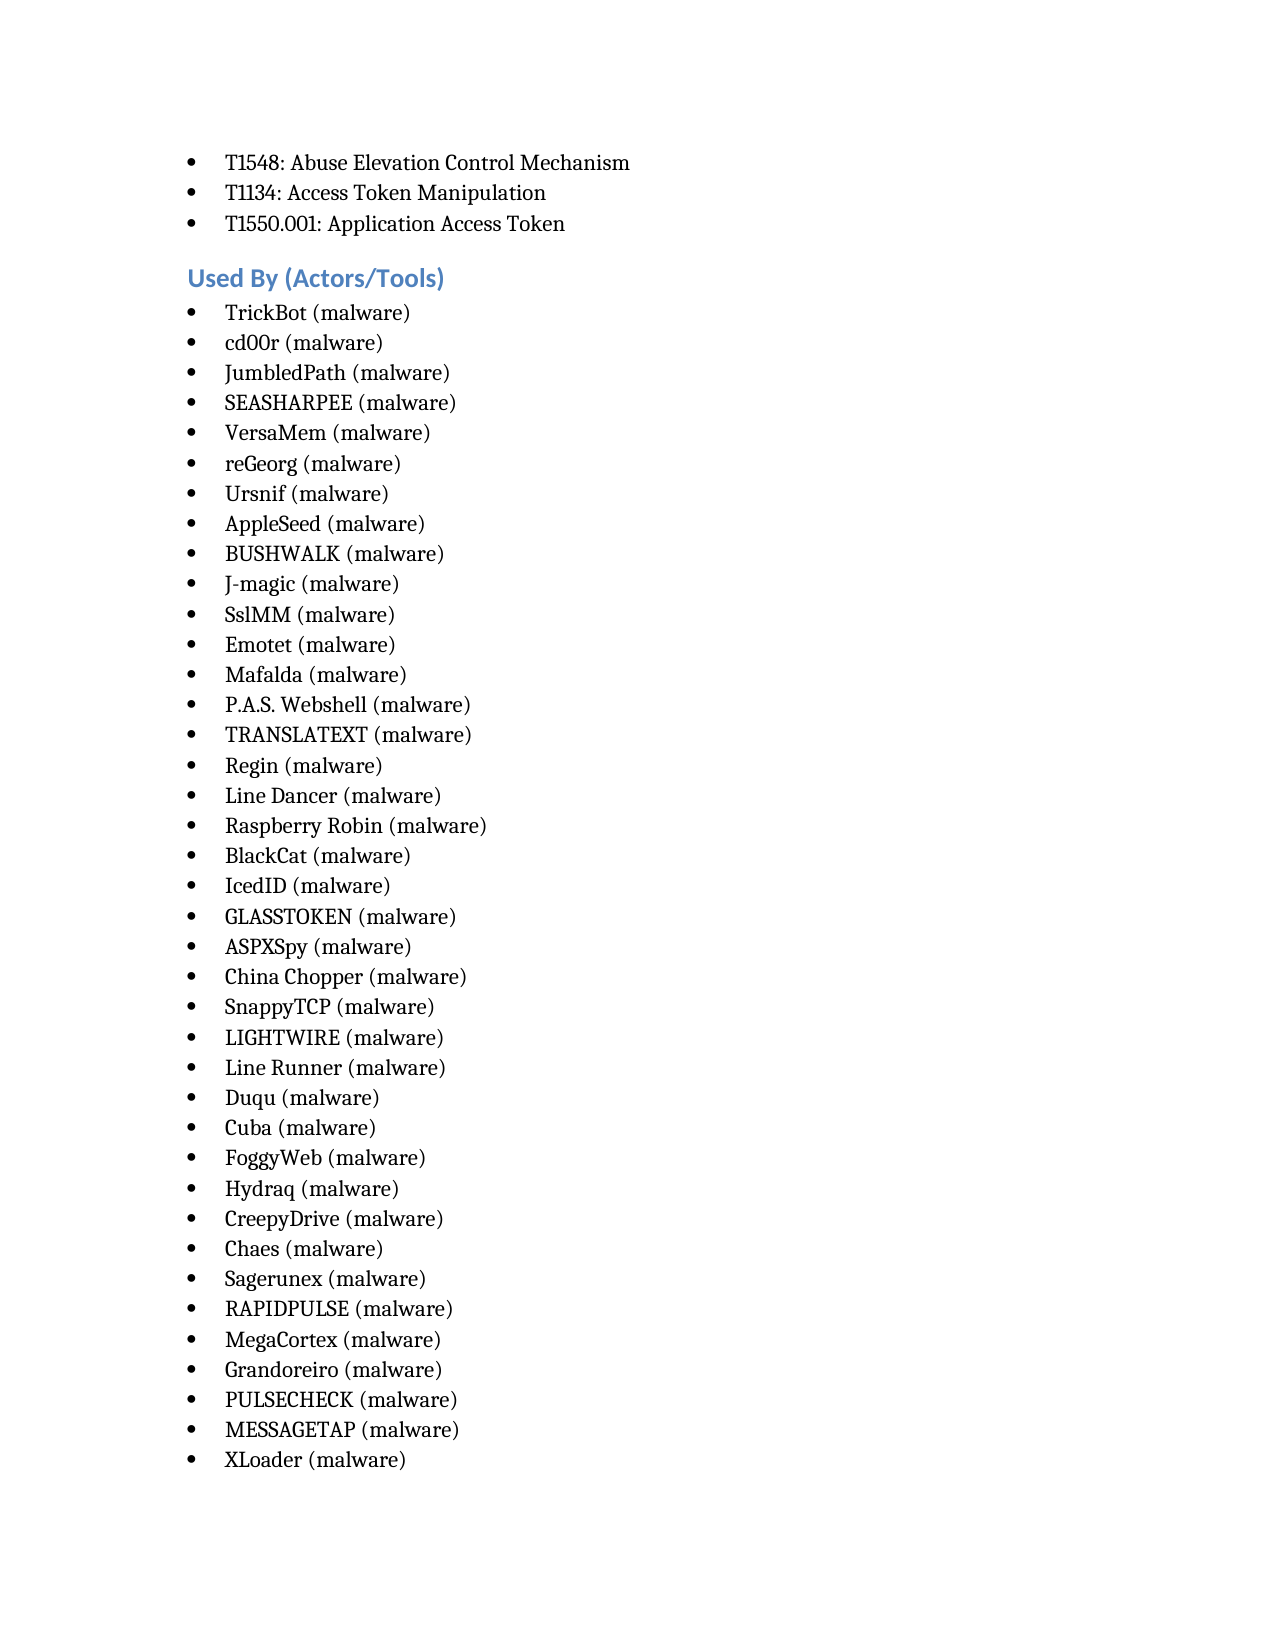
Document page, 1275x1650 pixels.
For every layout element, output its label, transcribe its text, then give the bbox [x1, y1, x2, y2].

list Line Runner (malware) [187, 1054, 1087, 1081]
list BlackCat (malware) [187, 843, 1087, 869]
list VersaMem (malware) [187, 420, 1087, 447]
list AppleSeed (malware) [187, 511, 1087, 537]
list TrickBot (malware) [187, 299, 1087, 326]
list MegaCortex (malware) [187, 1326, 1087, 1353]
list FoggyWeb (malware) [187, 1145, 1087, 1172]
list T1134: Access Token Manipulation [187, 180, 1087, 207]
list CreepyDrive (malware) [187, 1206, 1087, 1232]
list LIGHTWIRE (malware) [187, 1024, 1087, 1051]
list Sagerunex (malware) [187, 1266, 1087, 1292]
list Mafalda (malware) [187, 662, 1087, 688]
list J-magic (malware) [187, 571, 1087, 598]
list Duqu (malware) [187, 1085, 1087, 1111]
list XLoader (malware) [187, 1447, 1087, 1474]
list GLASSTOKEN (malware) [187, 903, 1087, 930]
list Regin (malware) [187, 752, 1087, 779]
list SslMM (malware) [187, 601, 1087, 628]
subtitle Used By (Actors/Tools) [187, 261, 1087, 294]
list Cuba (malware) [187, 1115, 1087, 1141]
list cd00r (malware) [187, 329, 1087, 356]
list JumbledPath (malware) [187, 360, 1087, 386]
list IcedID (malware) [187, 873, 1087, 900]
list RAPIDPULSE (malware) [187, 1296, 1087, 1323]
list Chaes (malware) [187, 1236, 1087, 1262]
list P.A.S. Webshell (malware) [187, 692, 1087, 718]
list BUSHWALK (malware) [187, 541, 1087, 567]
list Hydraq (malware) [187, 1175, 1087, 1202]
list reGeorg (malware) [187, 450, 1087, 477]
list Raspberry Robin (malware) [187, 813, 1087, 839]
list SnappyTCP (malware) [187, 994, 1087, 1021]
list ASPXSpy (malware) [187, 934, 1087, 960]
list PULSECHECK (malware) [187, 1387, 1087, 1413]
list Line Dancer (malware) [187, 783, 1087, 809]
list TRANSLATEXT (malware) [187, 722, 1087, 749]
list China Chopper (malware) [187, 964, 1087, 990]
list Emotet (malware) [187, 632, 1087, 658]
list MESSAGETAP (malware) [187, 1417, 1087, 1443]
list Ursnif (malware) [187, 481, 1087, 507]
list T1550.001: Application Access Token [187, 210, 1087, 237]
list SEASHARPEE (malware) [187, 390, 1087, 416]
list T1548: Abuse Elevation Control Mechanism [187, 150, 1087, 176]
list Grandoreiro (malware) [187, 1357, 1087, 1383]
